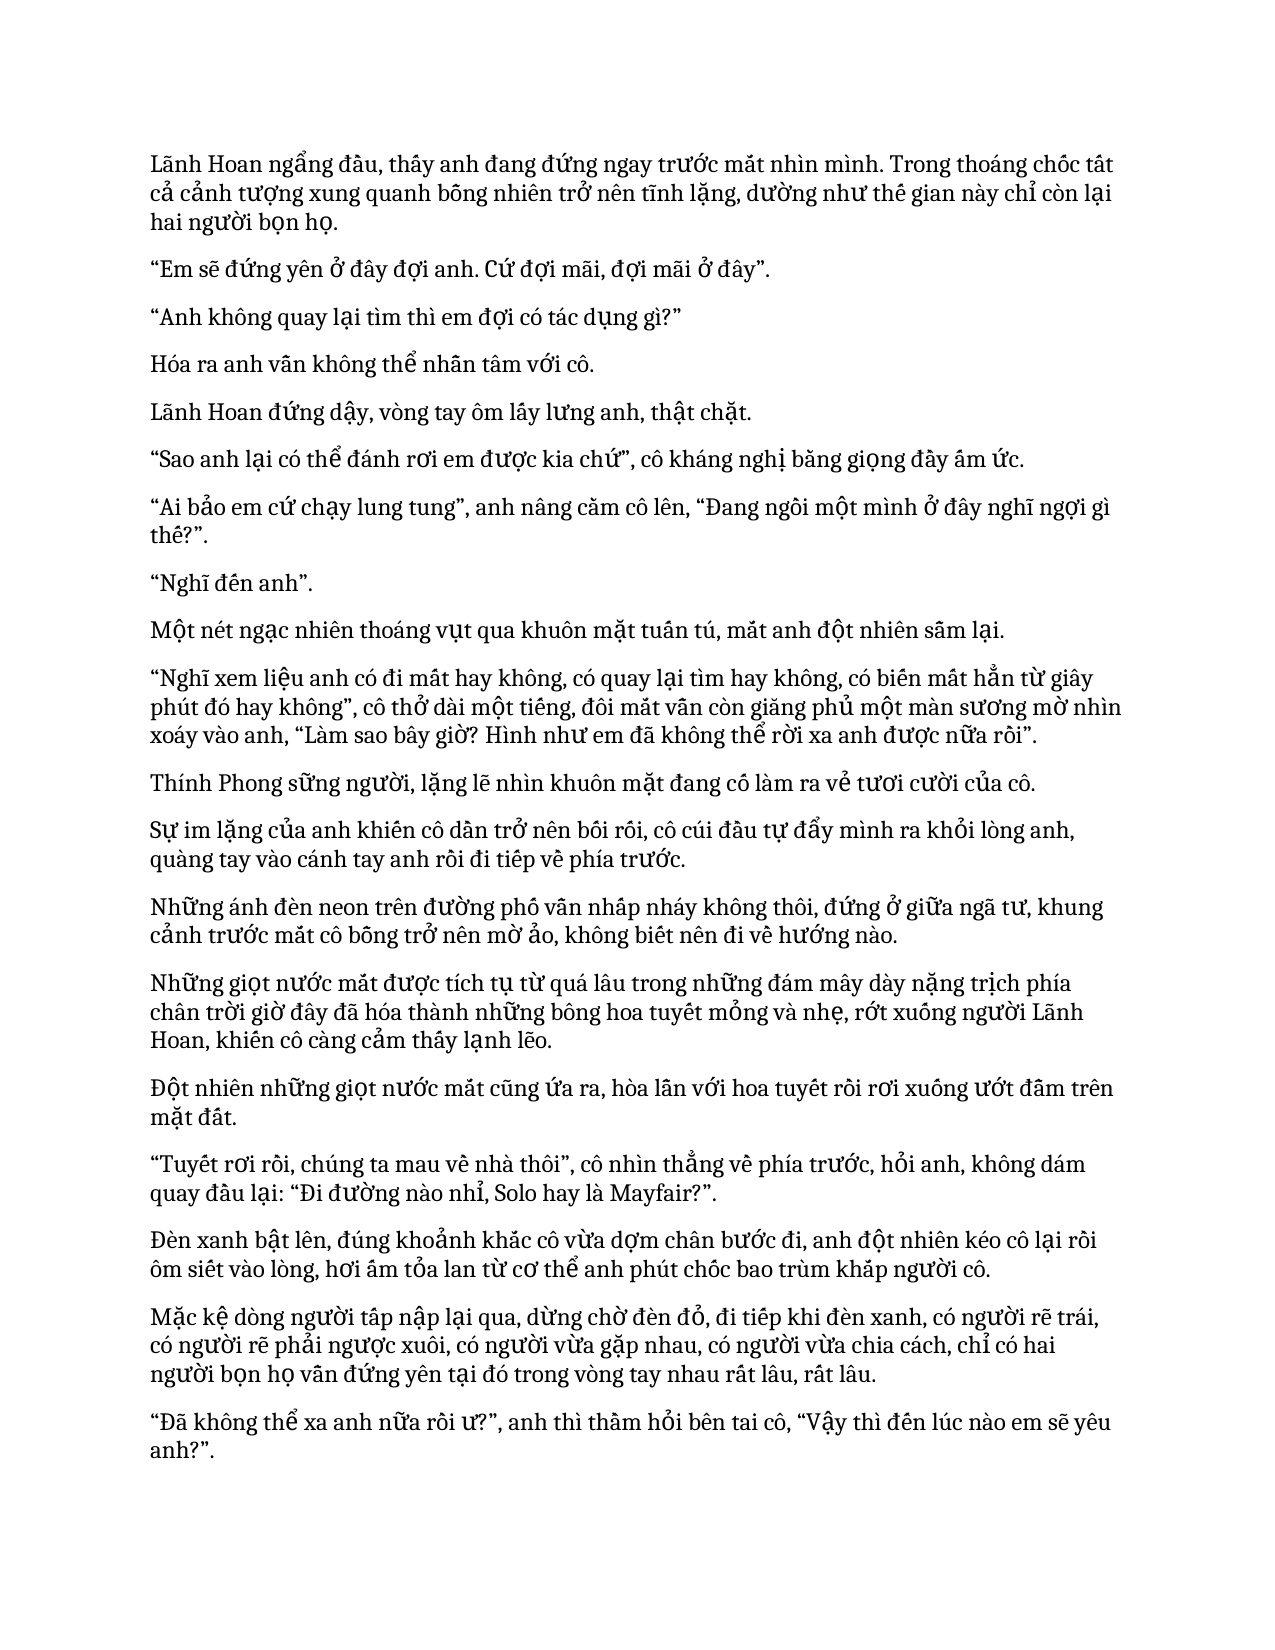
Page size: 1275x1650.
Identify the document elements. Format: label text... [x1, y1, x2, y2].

text “Em sẽ đứng yên ở đây đợi anh. Cứ đợi mãi, đợi mãi ở đây”. [150, 255, 1125, 284]
text “Tuyết rơi rồi, chúng ta mau về nhà thôi”, cô nhìn thẳng về phía trước, hỏi anh, không dám quay đầu lại: “Đi đường nào nhỉ, Solo hay là Mayfair?”. [150, 1150, 1125, 1207]
text Lãnh Hoan ngẩng đầu, thấy anh đang đứng ngay trước mắt nhìn mình. Trong thoáng chốc tất cả cảnh tượng xung quanh bỗng nhiên trở nên tĩnh lặng, dường như thế gian này chỉ còn lại hai người bọn họ. [150, 150, 1125, 236]
text “Đã không thể xa anh nữa rồi ư?”, anh thì thầm hỏi bên tai cô, “Vậy thì đến lúc nào em sẽ yêu anh?”. [150, 1407, 1125, 1465]
text “Nghĩ xem liệu anh có đi mất hay không, có quay lại tìm hay không, có biến mất hẳn từ giây phút đó hay không”, cô thở dài một tiếng, đôi mắt vẫn còn giăng phủ một màn sương mờ nhìn xoáy vào anh, “Làm sao bây giờ? Hình như em đã không thể rời xa anh được nữa rồi”. [150, 664, 1125, 750]
text Lãnh Hoan đứng dậy, vòng tay ôm lấy lưng anh, thật chặt. [150, 397, 1125, 426]
text Sự im lặng của anh khiến cô dần trở nên bối rối, cô cúi đầu tự đẩy mình ra khỏi lòng anh, quàng tay vào cánh tay anh rồi đi tiếp về phía trước. [150, 816, 1125, 874]
text Mặc kệ dòng người tấp nập lại qua, dừng chờ đèn đỏ, đi tiếp khi đèn xanh, có người rẽ trái, có người rẽ phải ngược xuôi, có người vừa gặp nhau, có người vừa chia cách, chỉ có hai người bọn họ vẫn đứng yên tại đó trong vòng tay nhau rất lâu, rất lâu. [150, 1302, 1125, 1389]
text Hóa ra anh vẫn không thể nhẫn tâm với cô. [150, 350, 1125, 379]
text Đèn xanh bật lên, đúng khoảnh khắc cô vừa dợm chân bước đi, anh đột nhiên kéo cô lại rồi ôm siết vào lòng, hơi ấm tỏa lan từ cơ thể anh phút chốc bao trùm khắp người cô. [150, 1226, 1125, 1284]
text “Sao anh lại có thể đánh rơi em được kia chứ”, cô kháng nghị bằng giọng đầy ấm ức. [150, 445, 1125, 474]
text “Anh không quay lại tìm thì em đợi có tác dụng gì?” [150, 302, 1125, 331]
text Một nét ngạc nhiên thoáng vụt qua khuôn mặt tuấn tú, mắt anh đột nhiên sẫm lại. [150, 616, 1125, 645]
text Những ánh đèn neon trên đường phố vẫn nhấp nháy không thôi, đứng ở giữa ngã tư, khung cảnh trước mắt cô bỗng trở nên mờ ảo, không biết nên đi về hướng nào. [150, 892, 1125, 950]
text Thính Phong sững người, lặng lẽ nhìn khuôn mặt đang cố làm ra vẻ tươi cười của cô. [150, 769, 1125, 797]
text Đột nhiên những giọt nước mắt cũng ứa ra, hòa lẫn với hoa tuyết rồi rơi xuống ướt đẫm trên mặt đất. [150, 1074, 1125, 1131]
text “Ai bảo em cứ chạy lung tung”, anh nâng cằm cô lên, “Đang ngồi một mình ở đây nghĩ ngợi gì thế?”. [150, 492, 1125, 550]
text Những giọt nước mắt được tích tụ từ quá lâu trong những đám mây dày nặng trịch phía chân trời giờ đây đã hóa thành những bông hoa tuyết mỏng và nhẹ, rớt xuống người Lãnh Hoan, khiến cô càng cảm thấy lạnh lẽo. [150, 969, 1125, 1055]
text “Nghĩ đến anh”. [150, 569, 1125, 597]
